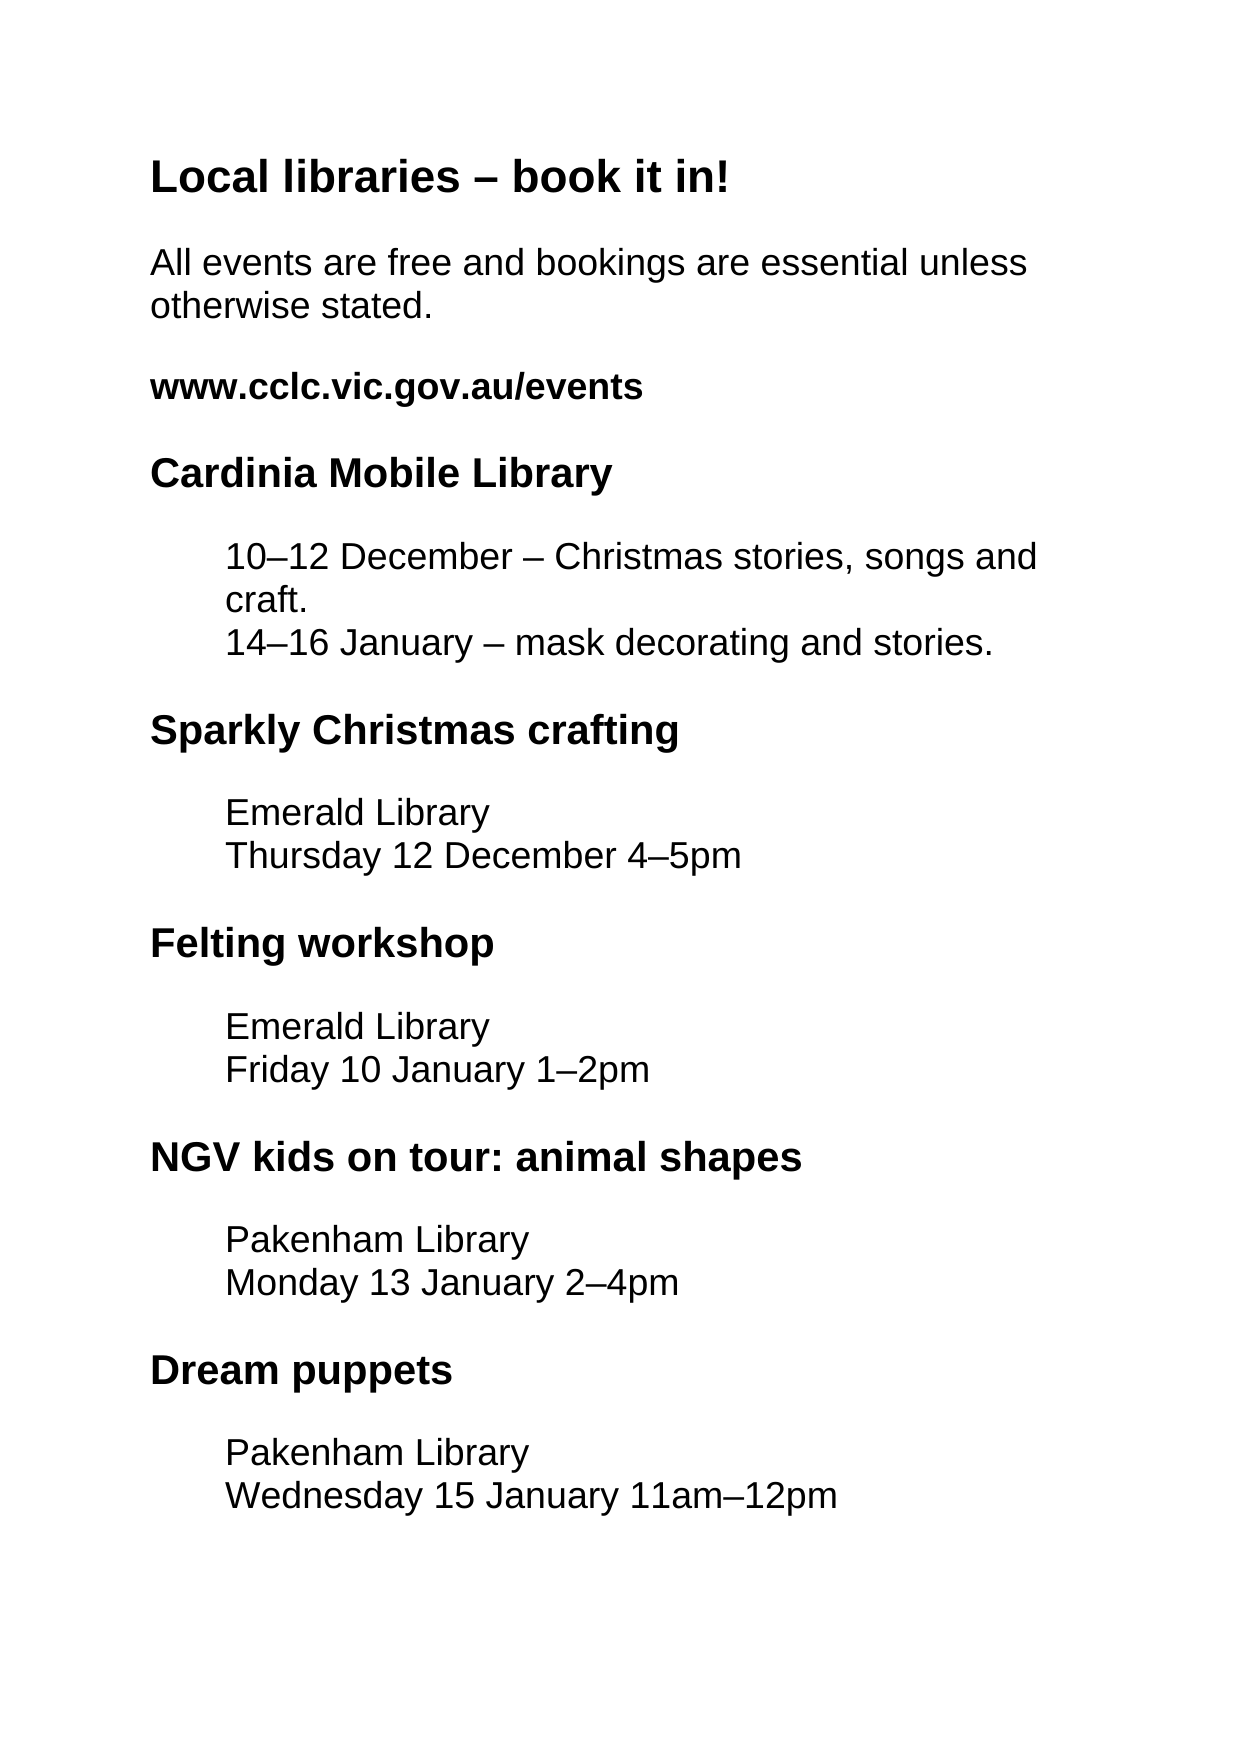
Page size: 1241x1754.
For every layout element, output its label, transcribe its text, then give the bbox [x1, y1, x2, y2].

list Pakenham Library [225, 1217, 1090, 1260]
list Wednesday 15 January 11am–12pm [225, 1474, 1090, 1517]
subtitle NGV kids on tour: animal shapes [150, 1132, 1090, 1180]
list Emerald Library [225, 791, 1090, 834]
list Friday 10 January 1–2pm [225, 1047, 1090, 1090]
list Thursday 12 December 4–5pm [225, 834, 1090, 877]
text www.cclc.vic.gov.au/events [150, 364, 1090, 407]
list 14–16 January – mask decorating and stories. [225, 620, 1090, 663]
subtitle Cardinia Mobile Library [150, 449, 1090, 497]
text All events are free and bookings are essential unless otherwise stated. [150, 240, 1090, 326]
list Pakenham Library [225, 1431, 1090, 1474]
subtitle Sparkly Christmas crafting [150, 705, 1090, 753]
list Monday 13 January 2–4pm [225, 1260, 1090, 1303]
subtitle Felting workshop [150, 918, 1090, 966]
subtitle Local libraries – book it in! [150, 150, 1090, 203]
list 10–12 December – Christmas stories, songs and craft. [225, 534, 1090, 620]
list Emerald Library [225, 1004, 1090, 1047]
subtitle Dream puppets [150, 1345, 1090, 1393]
